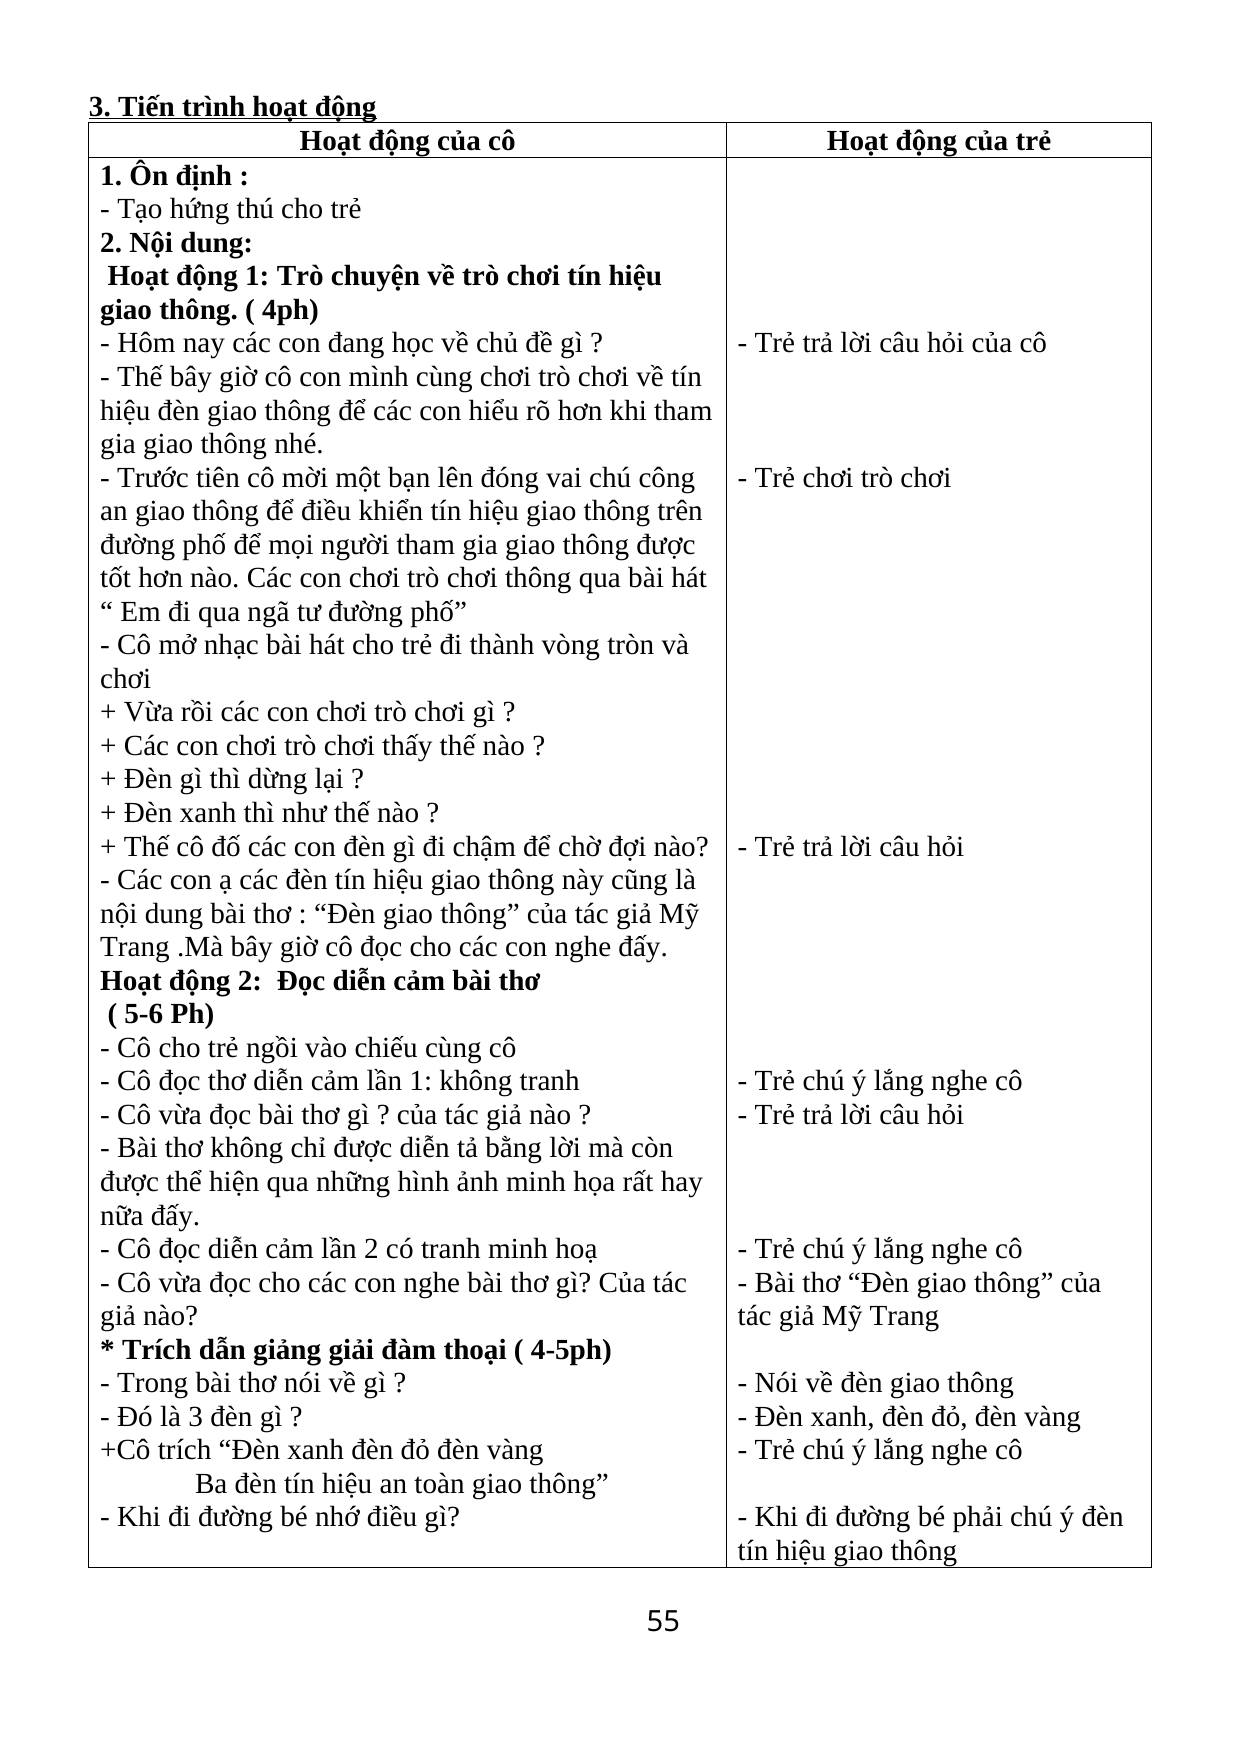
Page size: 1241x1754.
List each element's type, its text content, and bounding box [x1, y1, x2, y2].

table_header Hoạt động của trẻ [727, 123, 1151, 157]
text 3. Tiến trình hoạt động [89, 89, 1237, 122]
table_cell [89, 158, 726, 1567]
table_header Hoạt động của cô [89, 123, 726, 157]
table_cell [727, 158, 1151, 1567]
